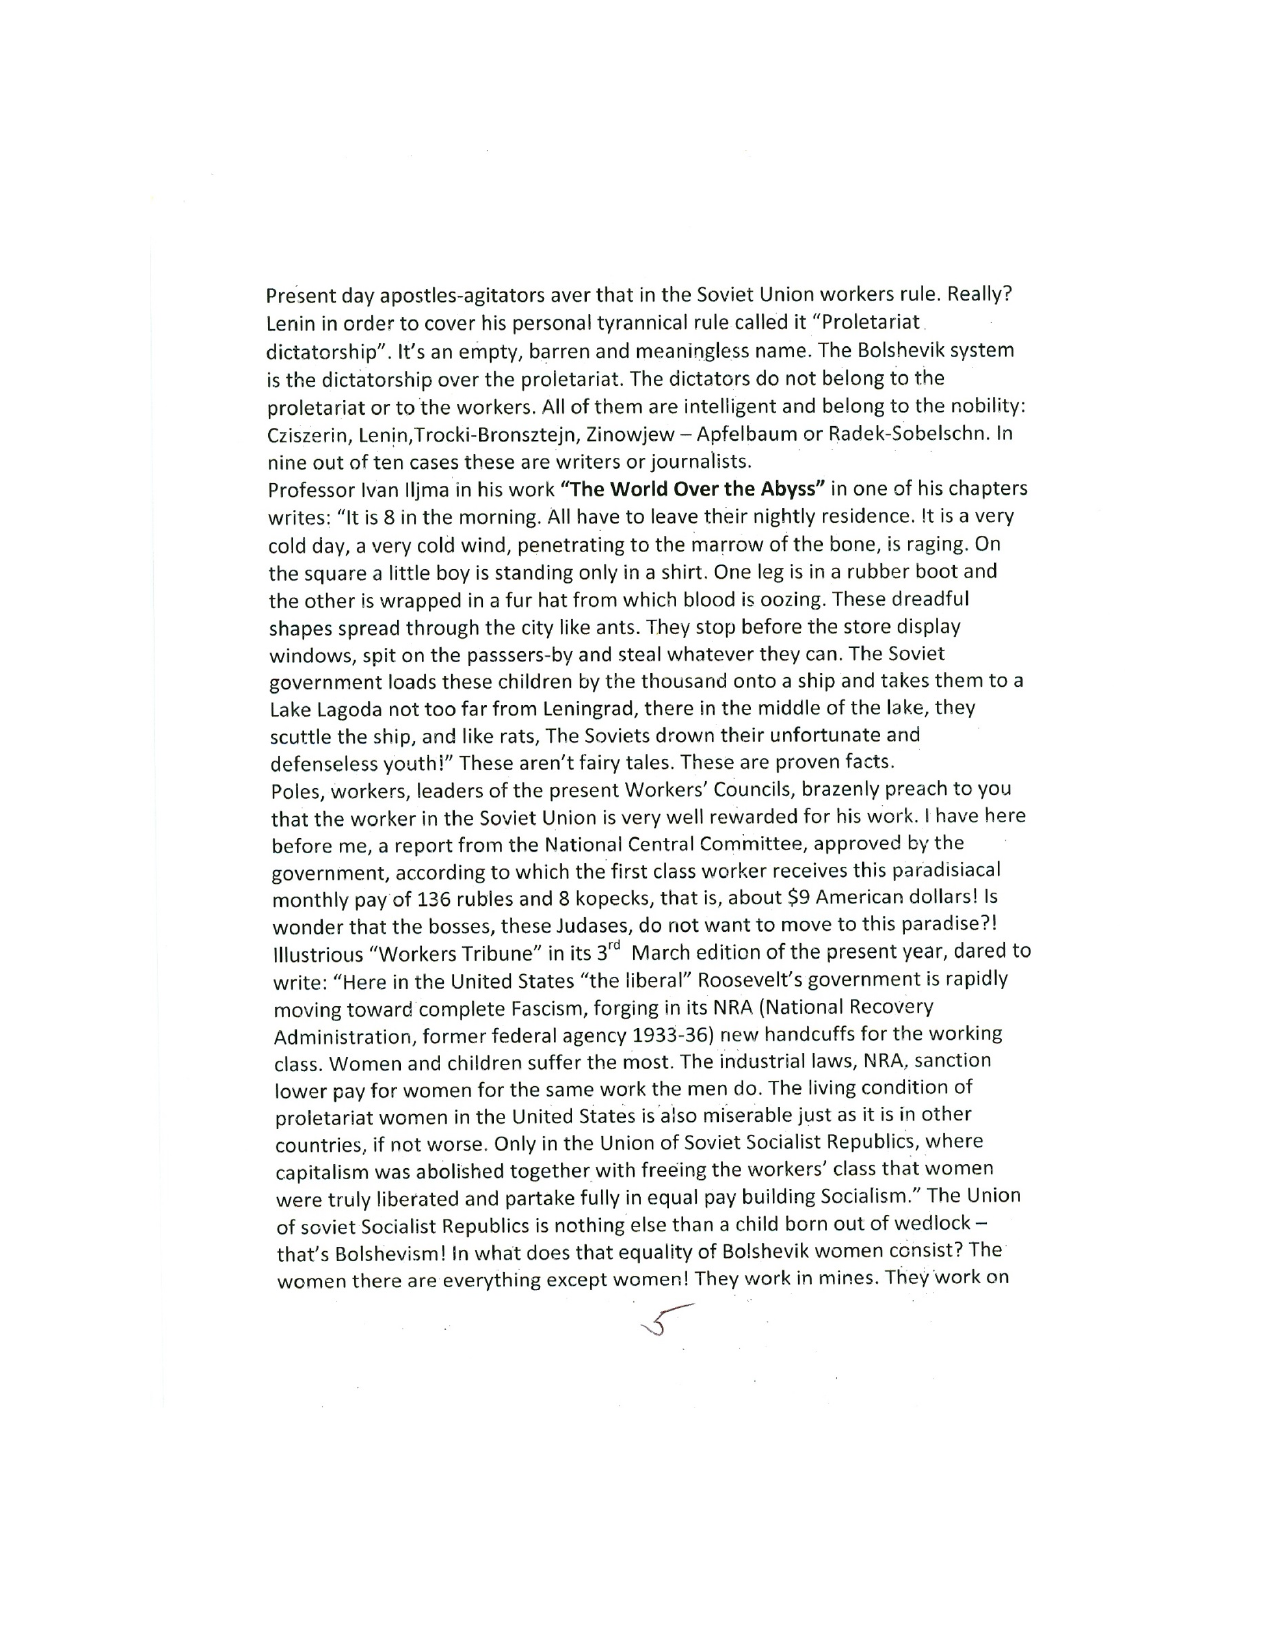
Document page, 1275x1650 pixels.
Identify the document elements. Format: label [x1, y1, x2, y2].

picture [150, 150, 1125, 1408]
